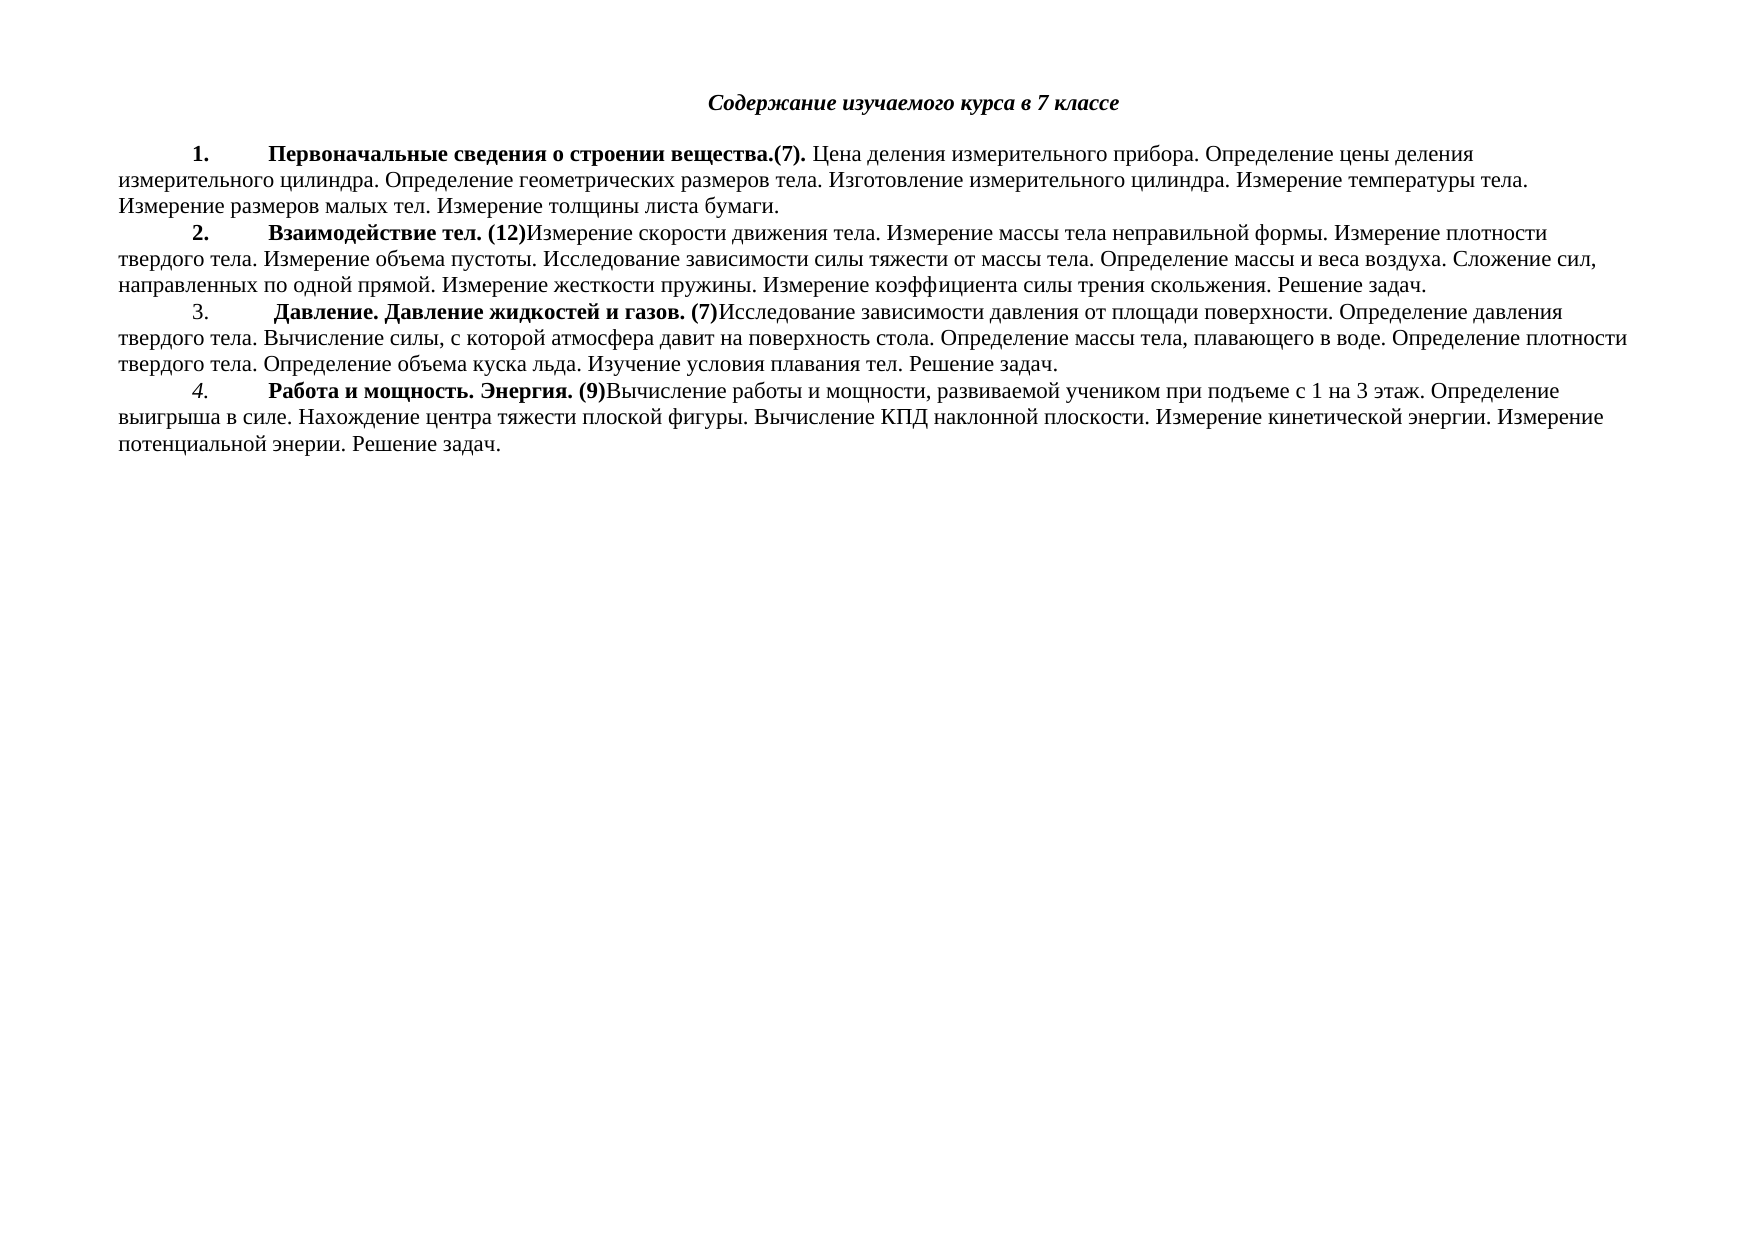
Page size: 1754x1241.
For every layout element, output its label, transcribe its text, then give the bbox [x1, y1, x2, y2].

list Давление. Давление жидкостей и газов. (7)Исследование зависимости давления от площади поверхности. Определение давления твердого тела. Вычисление силы, с которой атмосфера давит на поверхность стола. Определение массы тела, плавающего в воде. Определение плотности твердого тела. Определение объема куска льда. Изучение условия плавания тел. Решение задач. [118, 298, 1636, 377]
list Первоначальные сведения о строении вещества.(7). Цена деления измерительного прибора. Определение цены деления измерительного цилиндра. Определение геометрических размеров тела. Изготовление измерительного цилиндра. Измерение температуры тела. Измерение размеров малых тел. Измерение толщины листа бумаги. [118, 140, 1636, 219]
list Взаимодействие тел. (12)Измерение скорости движения тела. Измерение массы тела неправильной формы. Измерение плотности твердого тела. Измерение объема пустоты. Исследование зависимости силы тяжести от массы тела. Определение массы и веса воздуха. Сложение сил, направленных по одной прямой. Измерение жесткости пружины. Измерение коэффициента силы трения скольжения. Решение задач. [118, 219, 1636, 298]
text Содержание изучаемого курса в 7 классе [118, 89, 1636, 115]
list Работа и мощность. Энергия. (9)Вычисление работы и мощности, развиваемой учеником при подъеме с 1 на 3 этаж. Определение выигрыша в силе. Нахождение центра тяжести плоской фигуры. Вычисление КПД наклонной плоскости. Измерение кинетической энергии. Измерение потенциальной энерии. Решение задач. [118, 377, 1636, 456]
